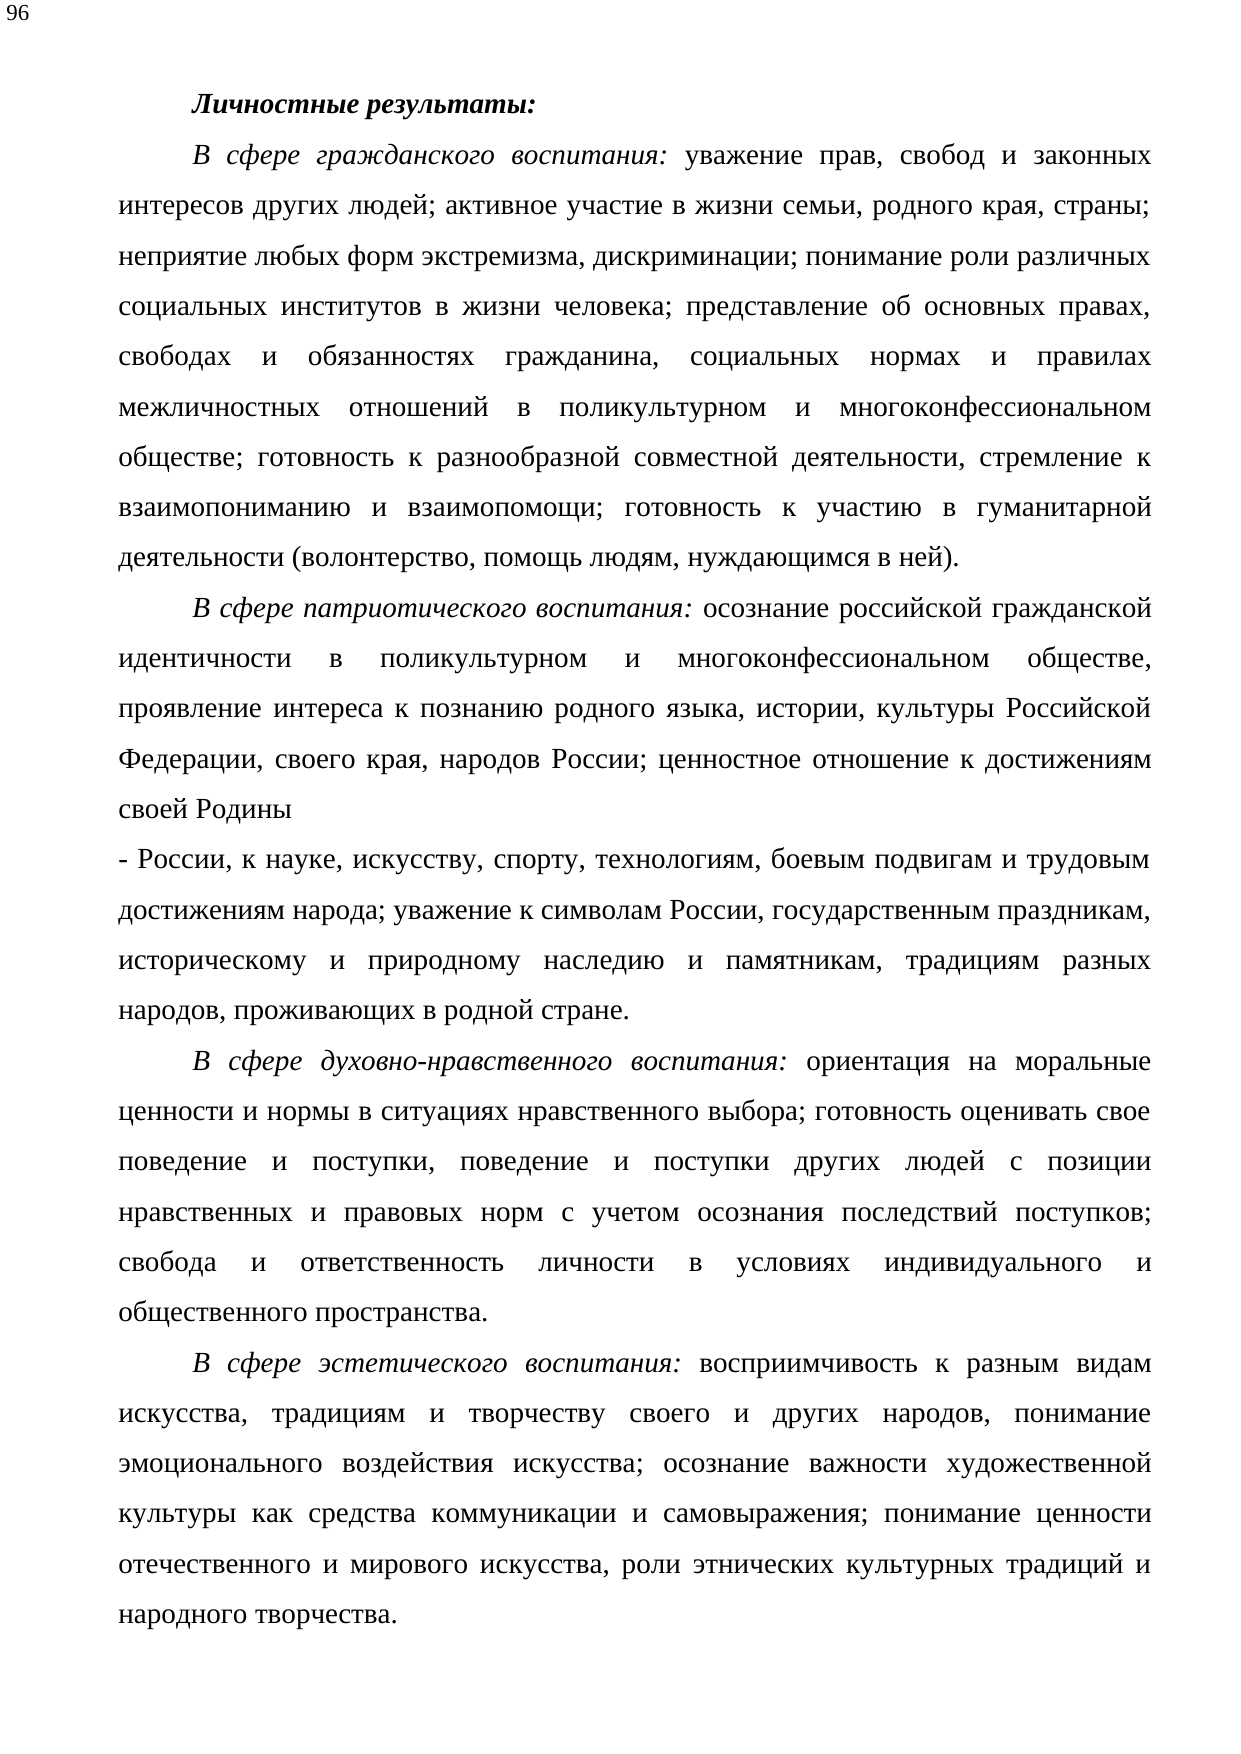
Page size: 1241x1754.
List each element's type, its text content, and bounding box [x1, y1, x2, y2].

text В сфере патриотического воспитания: осознание российской гражданской идентичности в поликультурном и многоконфессиональном обществе, проявление интереса к познанию родного языка, истории, культуры Российской Федерации, своего края, народов России; ценностное отношение к достижениям своей Родины [118, 590, 1152, 825]
subtitle Личностные результаты: [192, 87, 1167, 120]
text В сфере эстетического воспитания: восприимчивость к разным видам искусства, традициям и творчеству своего и других народов, понимание эмоционального воздействия искусства; осознание важности художественной культуры как средства коммуникации и самовыражения; понимание ценности отечественного и мирового искусства, роли этнических культурных традиций и народного творчества. [118, 1345, 1152, 1630]
text - России, к науке, искусству, спорту, технологиям, боевым подвигам и трудовым достижениям народа; уважение к символам России, государственным праздникам, историческому и природному наследию и памятникам, традициям разных народов, проживающих в родной стране. [118, 841, 1151, 1026]
text В сфере духовно-нравственного воспитания: ориентация на моральные ценности и нормы в ситуациях нравственного выбора; готовность оценивать свое поведение и поступки, поведение и поступки других людей с позиции нравственных и правовых норм с учетом осознания последствий поступков; свобода и ответственность личности в условиях индивидуального и общественного пространства. [118, 1043, 1152, 1328]
text В сфере гражданского воспитания: уважение прав, свобод и законных интересов других людей; активное участие в жизни семьи, родного края, страны; неприятие любых форм экстремизма, дискриминации; понимание роли различных социальных институтов в жизни человека; представление об основных правах, свободах и обязанностях гражданина, социальных нормах и правилах межличностных отношений в поликультурном и многоконфессиональном обществе; готовность к разнообразной совместной деятельности, стремление к взаимопониманию и взаимопомощи; готовность к участию в гуманитарной деятельности (волонтерство, помощь людям, нуждающимся в ней). [118, 137, 1152, 573]
